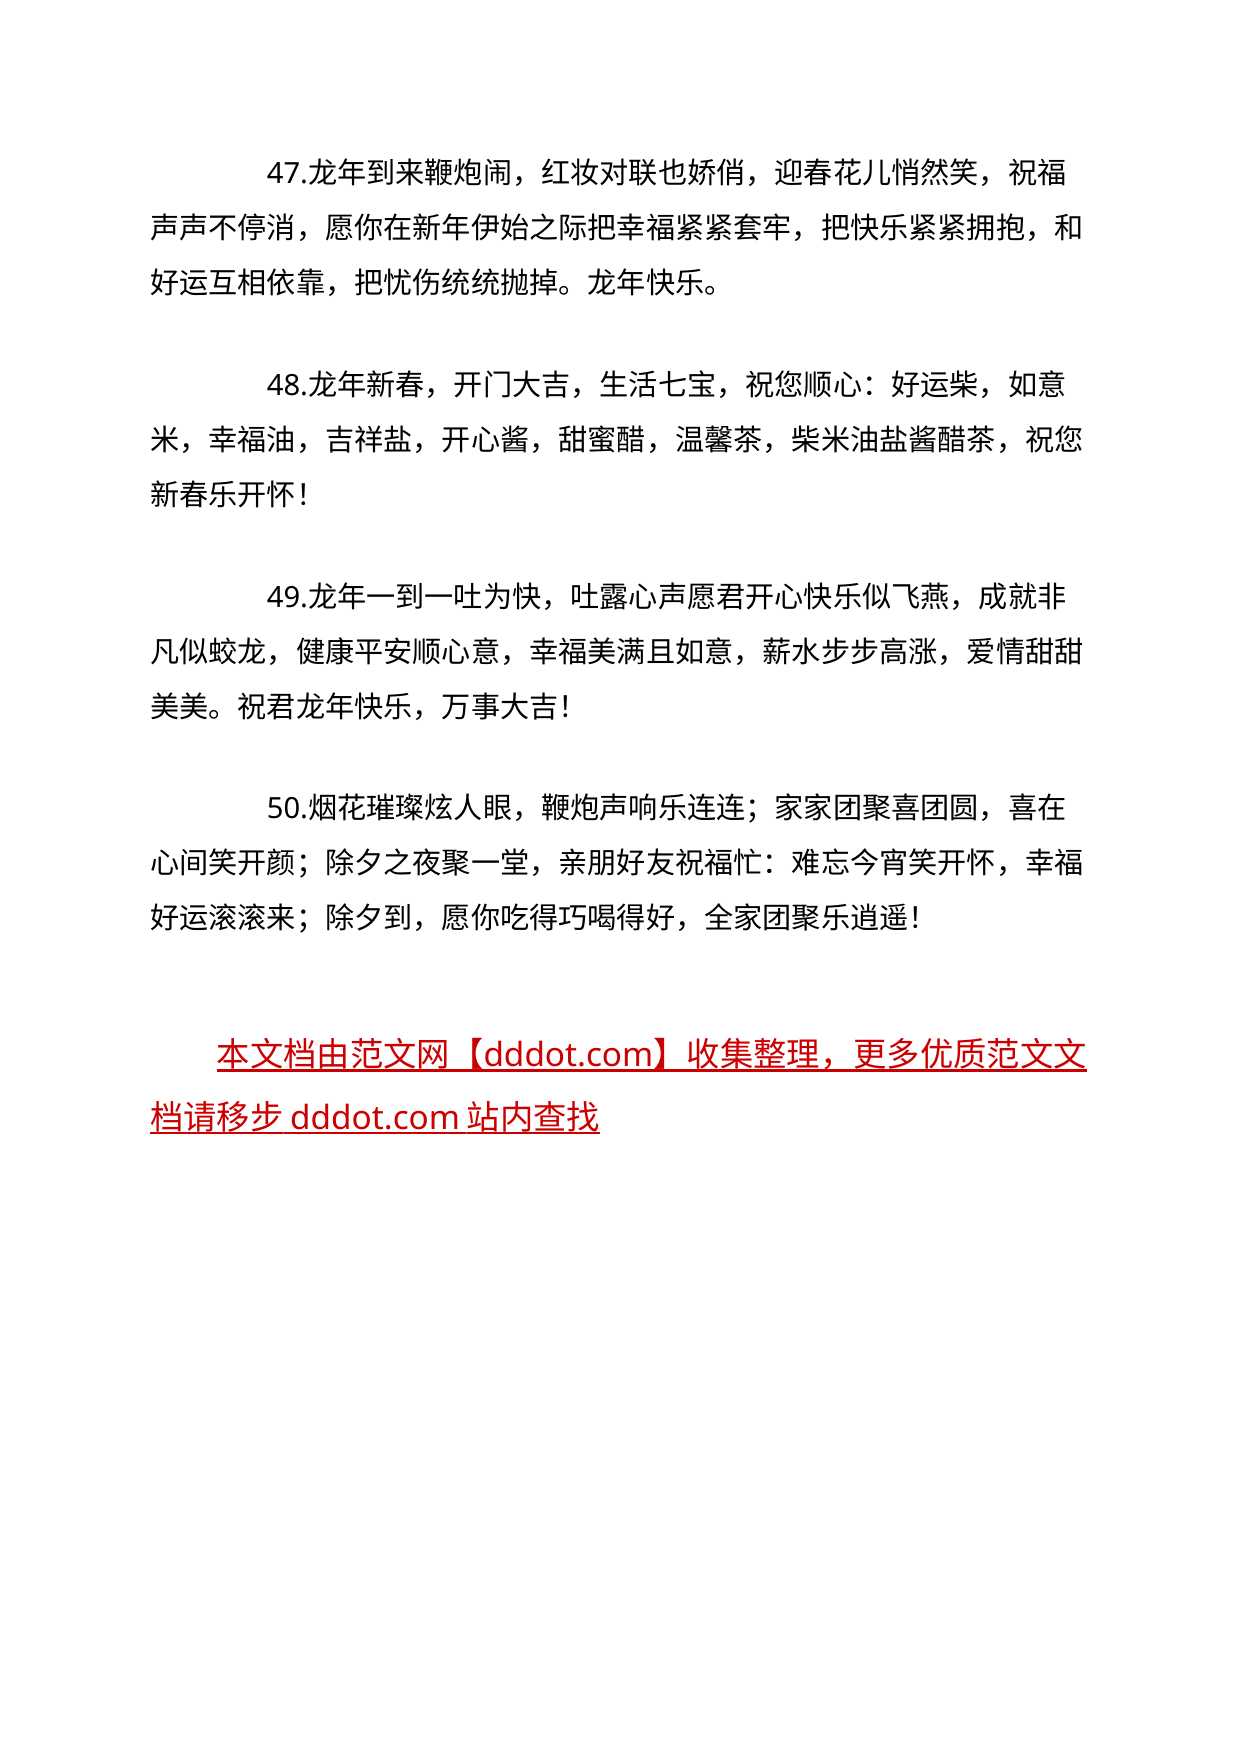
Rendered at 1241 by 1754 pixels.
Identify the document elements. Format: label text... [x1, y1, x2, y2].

text 49.龙年一到一吐为快，吐露心声愿君开心快乐似飞燕，成就非凡似蛟龙，健康平安顺心意，幸福美满且如意，薪水步步高涨，爱情甜甜美美。祝君龙年快乐，万事大吉！ [150, 573, 1090, 726]
text 47.龙年到来鞭炮闹，红妆对联也娇俏，迎春花儿悄然笑，祝福声声不停消，愿你在新年伊始之际把幸福紧紧套牢，把快乐紧紧拥抱，和好运互相依靠，把忧伤统统抛掉。龙年快乐。 [150, 150, 1090, 302]
text 50.烟花璀璨炫人眼，鞭炮声响乐连连；家家团聚喜团圆，喜在心间笑开颜；除夕之夜聚一堂，亲朋好友祝福忙：难忘今宵笑开怀，幸福好运滚滚来；除夕到，愿你吃得巧喝得好，全家团聚乐逍遥！ [150, 785, 1090, 937]
text 48.龙年新春，开门大吉，生活七宝，祝您顺心：好运柴，如意米，幸福油，吉祥盐，开心酱，甜蜜醋，温馨茶，柴米油盐酱醋茶，祝您新春乐开怀！ [150, 362, 1090, 514]
text 本文档由范文网【dddot.com】收集整理，更多优质范文文档请移步dddot.com站内查找 [150, 1028, 1090, 1139]
